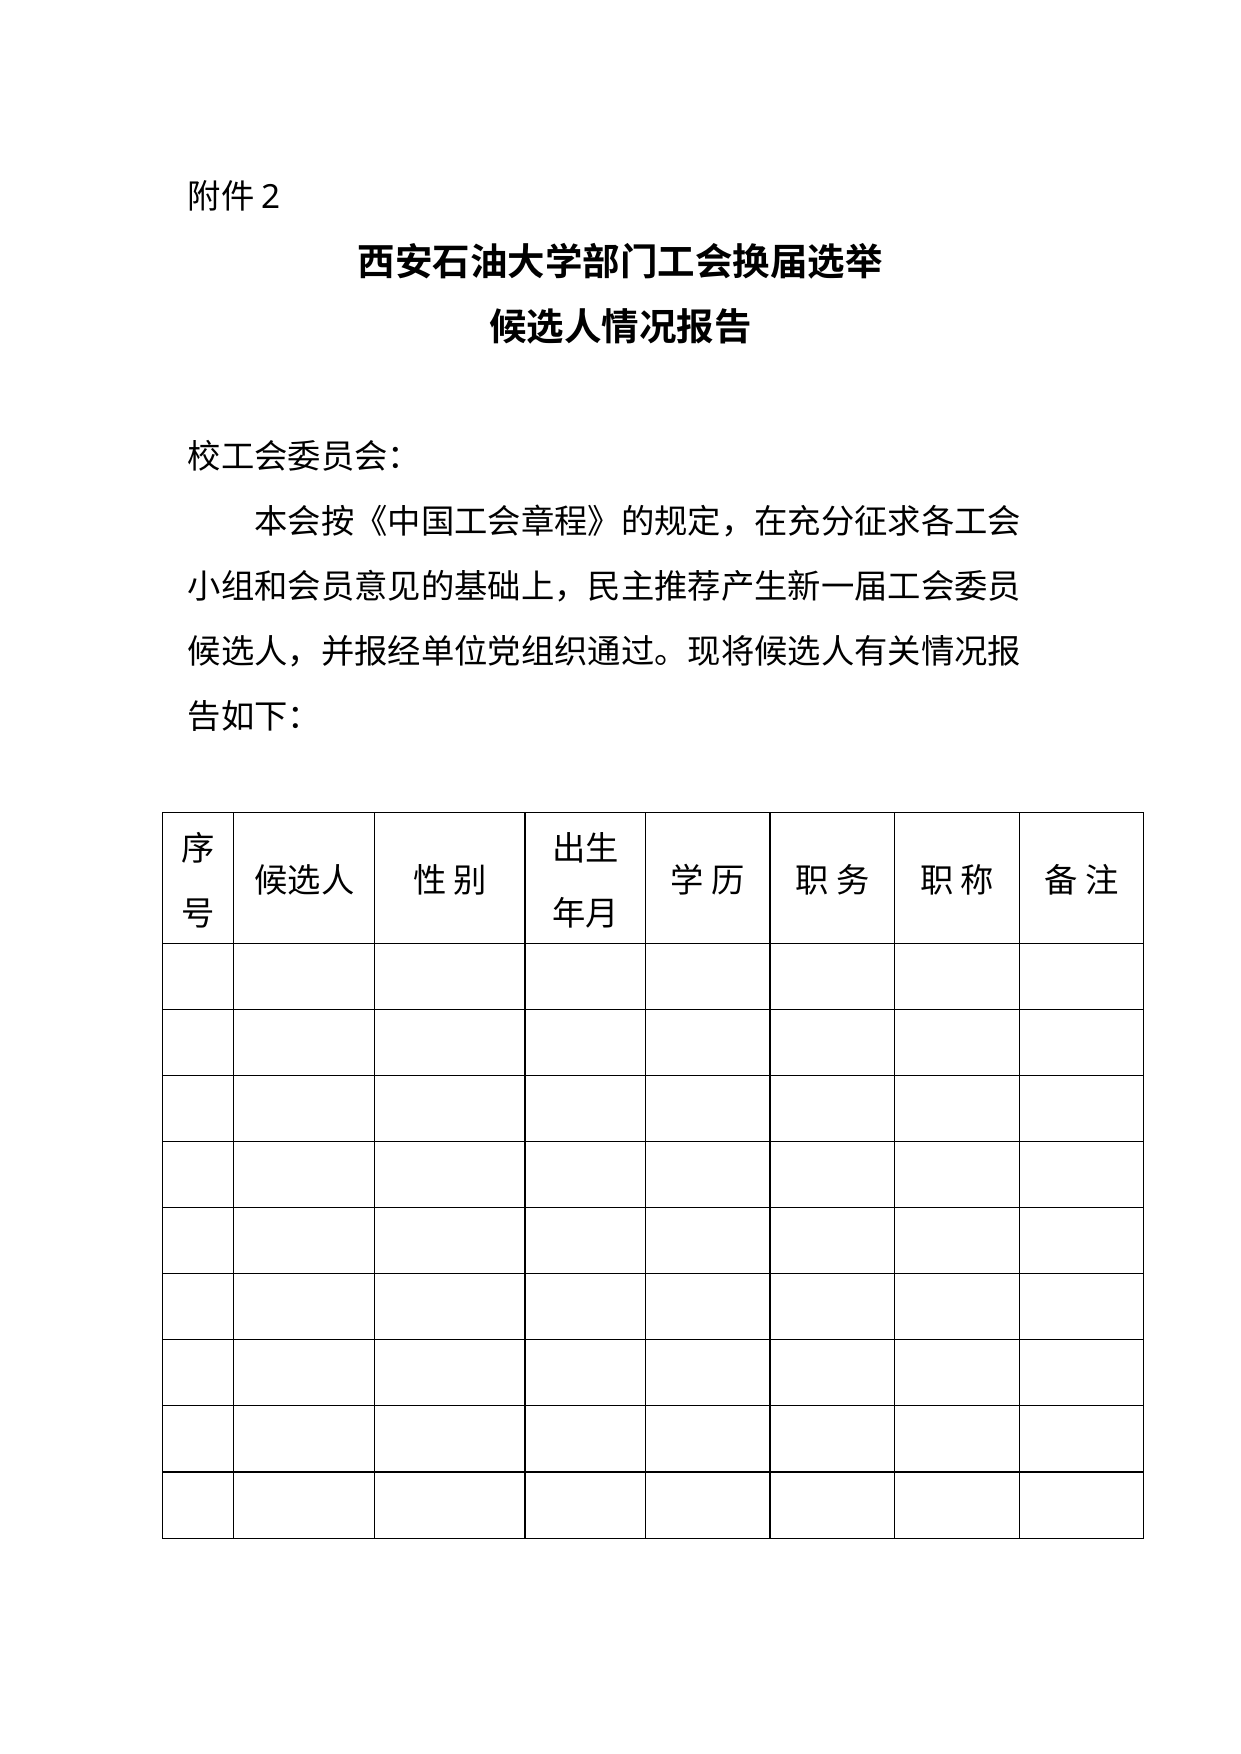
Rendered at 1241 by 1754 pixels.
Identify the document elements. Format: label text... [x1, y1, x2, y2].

table_cell [646, 1406, 769, 1471]
table_cell [163, 944, 233, 1009]
table_cell [1020, 944, 1143, 1009]
table_cell [163, 1076, 233, 1141]
table_header 候选人 [234, 813, 374, 943]
table_cell [526, 1340, 645, 1405]
table_cell [1020, 1406, 1143, 1471]
table_cell [771, 1473, 894, 1537]
table_cell [375, 1010, 524, 1075]
table_cell [646, 1340, 769, 1405]
table_cell [526, 1076, 645, 1141]
text 候选人情况报告 [187, 292, 1053, 357]
table_cell [771, 1010, 894, 1075]
table_cell [646, 1473, 769, 1537]
table_cell [163, 1208, 233, 1273]
table_cell [1020, 1340, 1143, 1405]
table_cell [646, 944, 769, 1009]
table_cell [234, 1406, 374, 1471]
text 本会按《中国工会章程》的规定，在充分征求各工会小组和会员意见的基础上，民主推荐产生新一届工会委员候选人，并报经单位党组织通过。现将候选人有关情况报告如下： [187, 487, 1053, 747]
table_cell [895, 1406, 1019, 1471]
table_cell [1020, 1142, 1143, 1207]
table_cell [163, 1340, 233, 1405]
table_cell [234, 1340, 374, 1405]
table_cell [1020, 1473, 1143, 1537]
table_header 职 务 [771, 813, 894, 943]
table_cell [526, 1406, 645, 1471]
table_cell [895, 1142, 1019, 1207]
table_cell [771, 1274, 894, 1339]
table_header 职 称 [895, 813, 1019, 943]
table_cell [895, 1473, 1019, 1537]
table_header 性 别 [375, 813, 524, 943]
table_cell [1020, 1274, 1143, 1339]
table_cell [375, 1076, 524, 1141]
table_cell [646, 1076, 769, 1141]
table_cell [375, 1274, 524, 1339]
table_cell [1020, 1076, 1143, 1141]
table_cell [771, 944, 894, 1009]
table_cell [234, 1142, 374, 1207]
text 校工会委员会： [187, 422, 1053, 487]
table_cell [526, 1274, 645, 1339]
table_cell [234, 1208, 374, 1273]
table_cell [526, 1010, 645, 1075]
table_cell [526, 1473, 645, 1537]
table_cell [375, 1406, 524, 1471]
table_cell [234, 1076, 374, 1141]
table_cell [895, 1274, 1019, 1339]
table_cell [771, 1076, 894, 1141]
text 西安石油大学部门工会换届选举 [187, 227, 1053, 292]
table_cell [646, 1208, 769, 1273]
table_cell [526, 1208, 645, 1273]
table_cell [895, 1076, 1019, 1141]
table_cell [375, 944, 524, 1009]
table_cell [895, 1208, 1019, 1273]
table_cell [771, 1142, 894, 1207]
table_cell [375, 1142, 524, 1207]
table_header 备 注 [1020, 813, 1143, 943]
table_cell [771, 1208, 894, 1273]
text 附件2 [187, 162, 1053, 227]
table_cell [771, 1340, 894, 1405]
table_cell [1020, 1208, 1143, 1273]
table_cell [526, 1142, 645, 1207]
table_cell [163, 1473, 233, 1537]
table_cell [1020, 1010, 1143, 1075]
table_cell [234, 944, 374, 1009]
table_cell [163, 1274, 233, 1339]
table_header 学 历 [646, 813, 769, 943]
table_cell [375, 1340, 524, 1405]
table_cell [895, 944, 1019, 1009]
table_header 出生年月 [526, 813, 645, 943]
table_cell [646, 1010, 769, 1075]
table_cell [375, 1208, 524, 1273]
table_cell [526, 944, 645, 1009]
table_cell [646, 1274, 769, 1339]
table_cell [895, 1010, 1019, 1075]
table_cell [163, 1010, 233, 1075]
table_cell [646, 1142, 769, 1207]
table_cell [234, 1274, 374, 1339]
table_cell [234, 1010, 374, 1075]
table_cell [771, 1406, 894, 1471]
table_cell [375, 1473, 524, 1537]
table_cell [163, 1406, 233, 1471]
table_cell [234, 1473, 374, 1537]
table_cell [163, 1142, 233, 1207]
table_header 序号 [163, 813, 233, 943]
table_cell [895, 1340, 1019, 1405]
